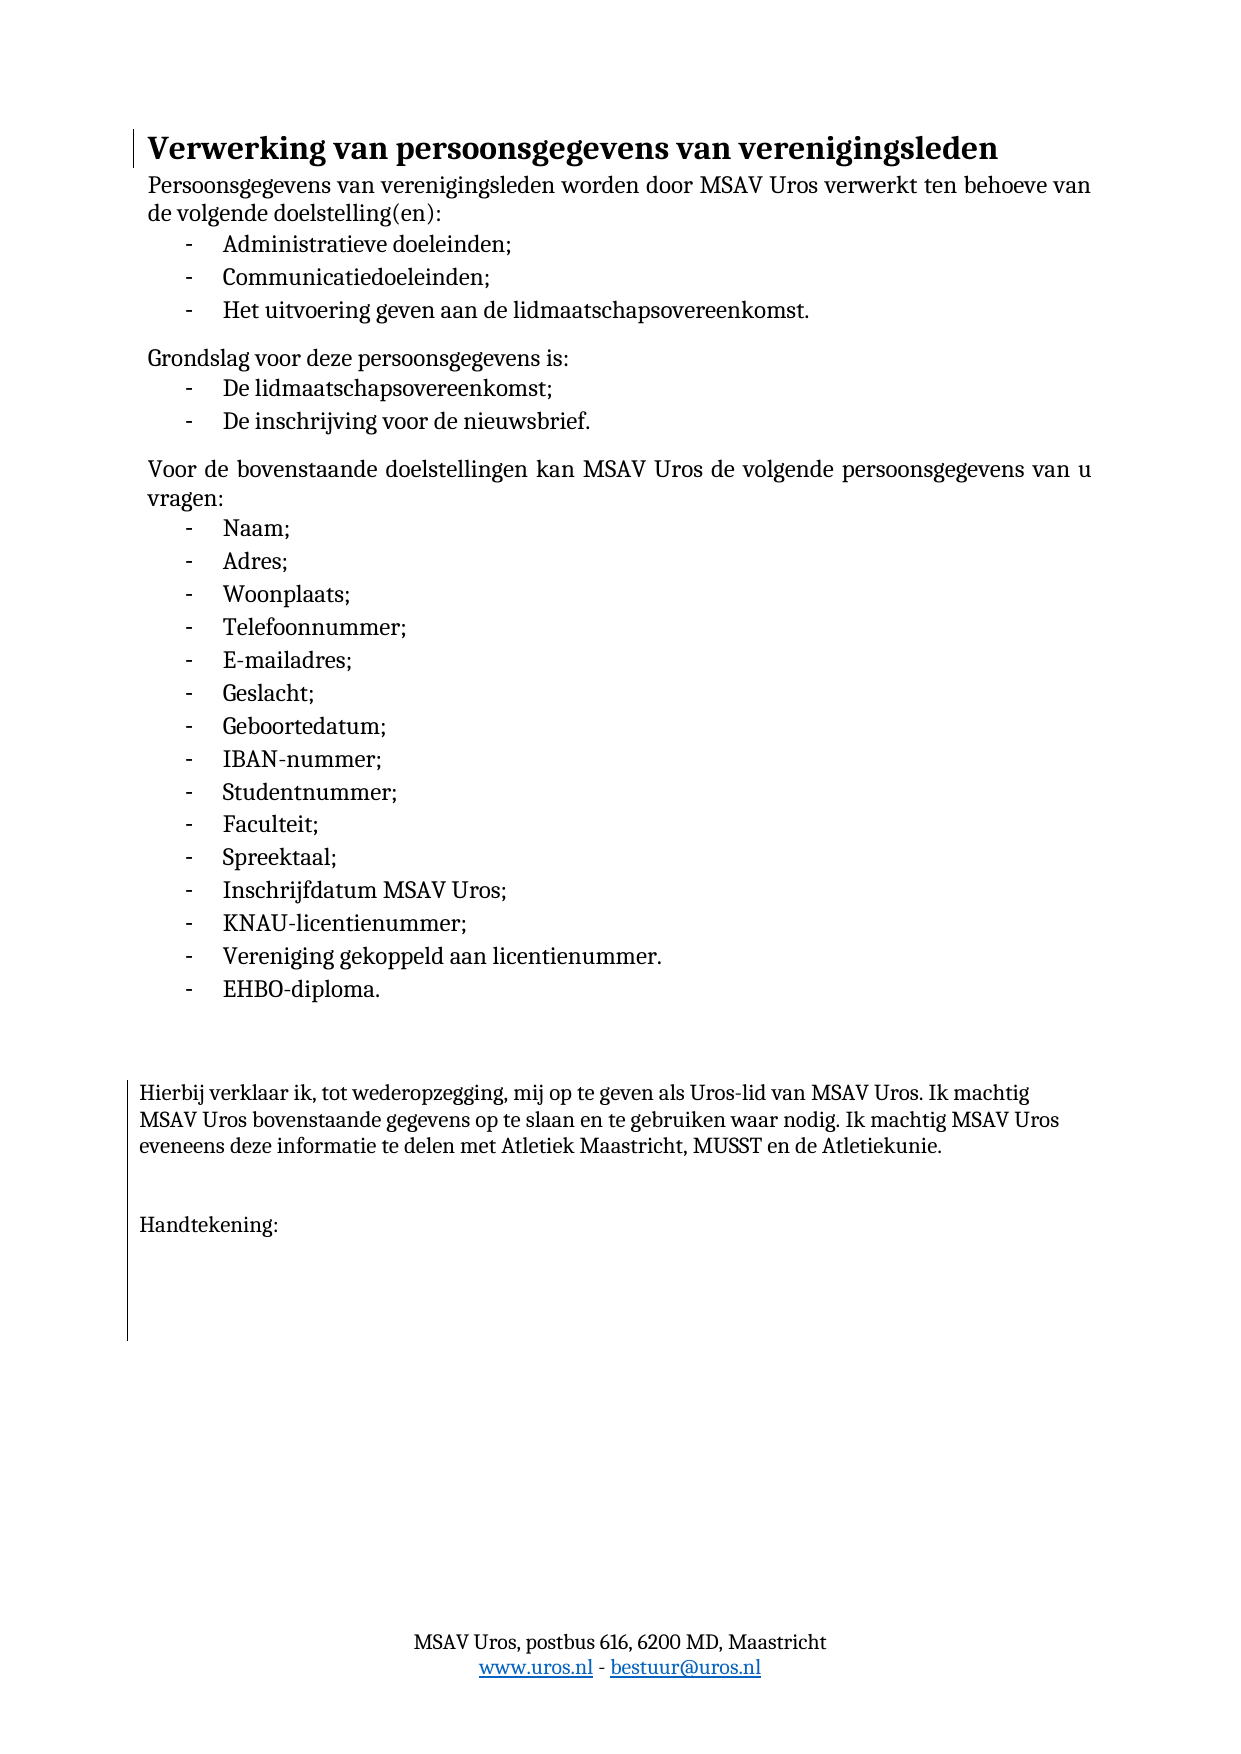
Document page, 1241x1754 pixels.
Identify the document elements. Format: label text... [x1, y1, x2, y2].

list De lidmaatschapsovereenkomst; [185, 372, 1093, 403]
table_cell Handtekening: [128, 1212, 404, 1341]
list Administratieve doeleinden; [185, 228, 1093, 259]
text Persoonsgegevens van verenigingsleden worden door MSAV Uros verwerkt ten behoeve van de volgende doelstelling(en): [148, 171, 1093, 228]
list Het uitvoering geven aan de lidmaatschapsovereenkomst. [185, 294, 1093, 324]
list Spreektaal; [185, 841, 1093, 872]
list Woonplaats; [185, 578, 1093, 609]
list Naam; [185, 512, 1093, 543]
list Telefoonnummer; [185, 611, 1093, 642]
list Inschrijfdatum MSAV Uros; [185, 874, 1093, 905]
list E-mailadres; [185, 644, 1093, 674]
list IBAN-nummer; [185, 743, 1093, 773]
list EHBO-diploma. [185, 973, 1093, 1004]
subtitle Verwerking van persoonsgegevens van verenigingsleden [148, 129, 1093, 168]
list Studentnummer; [185, 776, 1093, 806]
list Vereniging gekoppeld aan licentienummer. [185, 940, 1093, 971]
list Communicatiedoeleinden; [185, 261, 1093, 292]
list Geslacht; [185, 677, 1093, 707]
list KNAU-licentienummer; [185, 907, 1093, 938]
table_header Hierbij verklaar ik, tot wederopzegging, mij op te geven als Uros-lid van MSAV Uros. Ik machtig MSAV Uros bovenstaande gegevens op te slaan en te gebruiken waar nodig. Ik machtig MSAV Uros eveneens deze informatie te delen met Atletiek Maastricht, MUSST en de Atletiekunie. [128, 1080, 1096, 1212]
text Voor de bovenstaande doelstellingen kan MSAV Uros de volgende persoonsgegevens van u vragen: [148, 455, 1093, 512]
list Adres; [185, 545, 1093, 576]
list Faculteit; [185, 808, 1093, 839]
list De inschrijving voor de nieuwsbrief. [185, 405, 1093, 436]
list Geboortedatum; [185, 710, 1093, 740]
text Grondslag voor deze persoonsgegevens is: [148, 343, 1093, 372]
